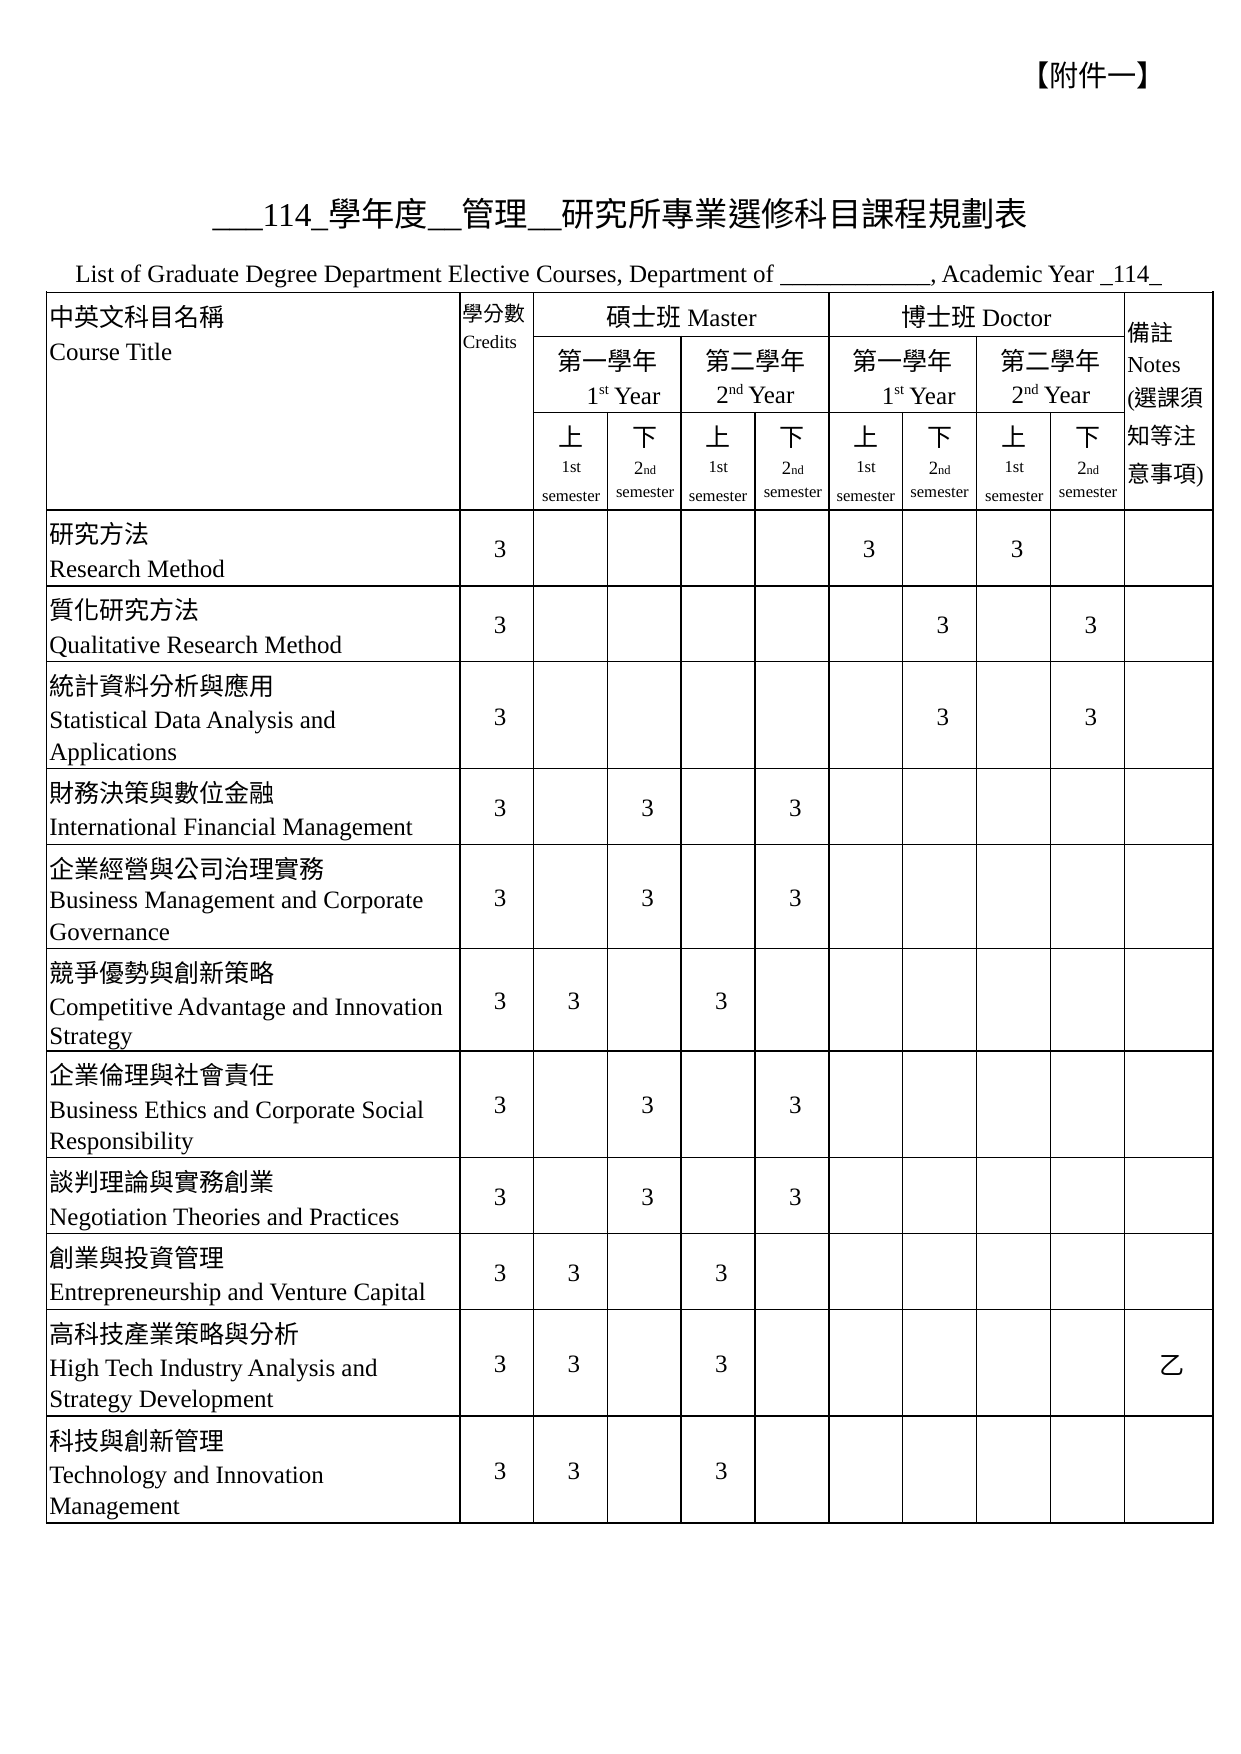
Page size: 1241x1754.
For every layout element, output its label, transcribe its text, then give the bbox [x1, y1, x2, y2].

table_cell [903, 1234, 976, 1308]
table_cell 企業倫理與社會責任 Business Ethics and Corporate Social Responsibility [47, 1052, 459, 1157]
table_header 學分數 Credits [461, 293, 533, 509]
table_cell [1051, 1052, 1124, 1157]
table_cell [1125, 1158, 1212, 1233]
table_cell 3 [461, 845, 533, 948]
table_cell [1051, 1158, 1124, 1233]
table_cell 3 [756, 1158, 828, 1233]
table_cell [830, 845, 902, 948]
table_cell 3 [608, 769, 680, 843]
table_cell 3 [903, 662, 976, 768]
table_cell 企業經營與公司治理實務 Business Management and Corporate Governance [47, 845, 459, 948]
table_cell [830, 1310, 902, 1415]
table_cell 3 [461, 587, 533, 661]
table_cell [534, 662, 607, 768]
table_cell 3 [756, 845, 828, 948]
table_cell [756, 1310, 828, 1415]
table_cell 談判理論與實務創業 Negotiation Theories and Practices [47, 1158, 459, 1233]
table_cell 3 [1051, 662, 1124, 768]
table_header 備註 Notes (選課須知等注 意事項) [1125, 293, 1212, 509]
table_cell [1125, 1417, 1212, 1522]
table_cell [903, 769, 976, 843]
table_cell [756, 587, 828, 661]
table_cell 競爭優勢與創新策略 Competitive Advantage and Innovation Strategy [47, 949, 459, 1050]
table_cell [1051, 1234, 1124, 1308]
table_cell 第一學年 1st Year [830, 337, 976, 412]
table_cell [1125, 511, 1212, 585]
table_cell 3 [534, 1234, 607, 1308]
table_header 中英文科目名稱 Course Title [47, 293, 459, 509]
table_cell 3 [608, 1158, 680, 1233]
table_cell [1051, 845, 1124, 948]
table_cell 下 2nd semester [608, 413, 680, 509]
table_cell [608, 1310, 680, 1415]
table_cell 3 [461, 662, 533, 768]
table_cell [608, 511, 680, 585]
table_cell 3 [461, 1158, 533, 1233]
table_cell [1125, 1234, 1212, 1308]
table_cell 3 [461, 949, 533, 1050]
table_cell [682, 587, 754, 661]
table_cell 3 [756, 769, 828, 843]
table_cell 創業與投資管理 Entrepreneurship and Venture Capital [47, 1234, 459, 1308]
table_cell [756, 511, 828, 585]
table_cell [756, 1417, 828, 1522]
table_cell [977, 1417, 1050, 1522]
table_cell 上 1st semester [682, 413, 754, 509]
table_cell [830, 662, 902, 768]
table_cell 乙 [1125, 1310, 1212, 1415]
table_cell [534, 587, 607, 661]
table_cell [903, 1052, 976, 1157]
table_cell [830, 1417, 902, 1522]
table_cell 下 2nd semester [903, 413, 976, 509]
subtitle ___114_學年度__管理__研究所專業選修科目課程規劃表 [76, 188, 1164, 236]
table_cell [534, 845, 607, 948]
table_cell [608, 587, 680, 661]
table_cell 3 [608, 1052, 680, 1157]
table_cell 3 [977, 511, 1050, 585]
table_cell [830, 1234, 902, 1308]
table_cell [903, 845, 976, 948]
table_cell [977, 662, 1050, 768]
table_cell 3 [461, 511, 533, 585]
table_cell [682, 511, 754, 585]
table_cell [608, 1417, 680, 1522]
table_cell [830, 949, 902, 1050]
table_cell 3 [903, 587, 976, 661]
table_cell [1051, 1310, 1124, 1415]
table_cell 3 [682, 1417, 754, 1522]
table_cell [830, 1052, 902, 1157]
table_cell [1125, 949, 1212, 1050]
table_cell [977, 949, 1050, 1050]
table_cell 3 [682, 1310, 754, 1415]
table_cell 財務決策與數位金融 International Financial Management [47, 769, 459, 843]
table_cell [534, 769, 607, 843]
table_cell [756, 1234, 828, 1308]
table_cell [1125, 1052, 1212, 1157]
table_cell [1125, 769, 1212, 843]
table_cell 3 [1051, 587, 1124, 661]
table_cell 3 [608, 845, 680, 948]
table_cell 3 [534, 1417, 607, 1522]
table_cell [1125, 662, 1212, 768]
table_cell 3 [534, 949, 607, 1050]
table_cell [1051, 949, 1124, 1050]
table_cell 3 [682, 1234, 754, 1308]
table_cell [682, 1158, 754, 1233]
table_cell [830, 587, 902, 661]
table_cell [1051, 1417, 1124, 1522]
table_cell 上 1st semester [977, 413, 1050, 509]
table_cell [903, 1310, 976, 1415]
table_header 博士班 Doctor [830, 293, 1124, 336]
table_cell 3 [461, 1417, 533, 1522]
table_header 碩士班 Master [534, 293, 828, 336]
table_cell [977, 1234, 1050, 1308]
table_cell 3 [461, 769, 533, 843]
table_cell 科技與創新管理 Technology and Innovation Management [47, 1417, 459, 1522]
table_cell [756, 949, 828, 1050]
table_cell [977, 769, 1050, 843]
table_cell 3 [461, 1310, 533, 1415]
table_cell [977, 1158, 1050, 1233]
table_cell [534, 511, 607, 585]
table_cell 質化研究方法 Qualitative Research Method [47, 587, 459, 661]
table_cell 3 [830, 511, 902, 585]
table_cell 3 [756, 1052, 828, 1157]
table_cell 下 2nd semester [1051, 413, 1124, 509]
table_cell [608, 1234, 680, 1308]
table_cell 3 [461, 1052, 533, 1157]
table_cell [682, 1052, 754, 1157]
table_cell 高科技產業策略與分析 High Tech Industry Analysis and Strategy Development [47, 1310, 459, 1415]
table_cell [682, 845, 754, 948]
table_cell 研究方法 Research Method [47, 511, 459, 585]
table_cell 第二學年 2nd Year [977, 337, 1124, 412]
table_cell 第一學年 1st Year [534, 337, 680, 412]
table_cell [1125, 845, 1212, 948]
table_cell [977, 845, 1050, 948]
table_cell 3 [682, 949, 754, 1050]
table_cell [977, 1310, 1050, 1415]
table_cell [1051, 511, 1124, 585]
table_cell [608, 949, 680, 1050]
table_cell [903, 1158, 976, 1233]
table_cell 第二學年 2nd Year [682, 337, 828, 412]
table_cell [977, 1052, 1050, 1157]
table_cell [1125, 587, 1212, 661]
table_cell 上 1st semester [830, 413, 902, 509]
table_cell [682, 769, 754, 843]
table_cell [1051, 769, 1124, 843]
table_cell [534, 1158, 607, 1233]
table_cell [682, 662, 754, 768]
table_cell [608, 662, 680, 768]
table_cell 下 2nd semester [756, 413, 828, 509]
table_cell [977, 587, 1050, 661]
table_cell [903, 949, 976, 1050]
table_cell 3 [461, 1234, 533, 1308]
table_cell [534, 1052, 607, 1157]
table_cell [903, 1417, 976, 1522]
table_cell 統計資料分析與應用 Statistical Data Analysis and Applications [47, 662, 459, 768]
text List of Graduate Degree Department Elective Courses, Department of ____________, Academic Year _114_ [75, 259, 1164, 288]
table_cell [756, 662, 828, 768]
table_cell 3 [534, 1310, 607, 1415]
table_cell 上 1st semester [534, 413, 607, 509]
table_cell [903, 511, 976, 585]
table_cell [830, 1158, 902, 1233]
table_cell [830, 769, 902, 843]
